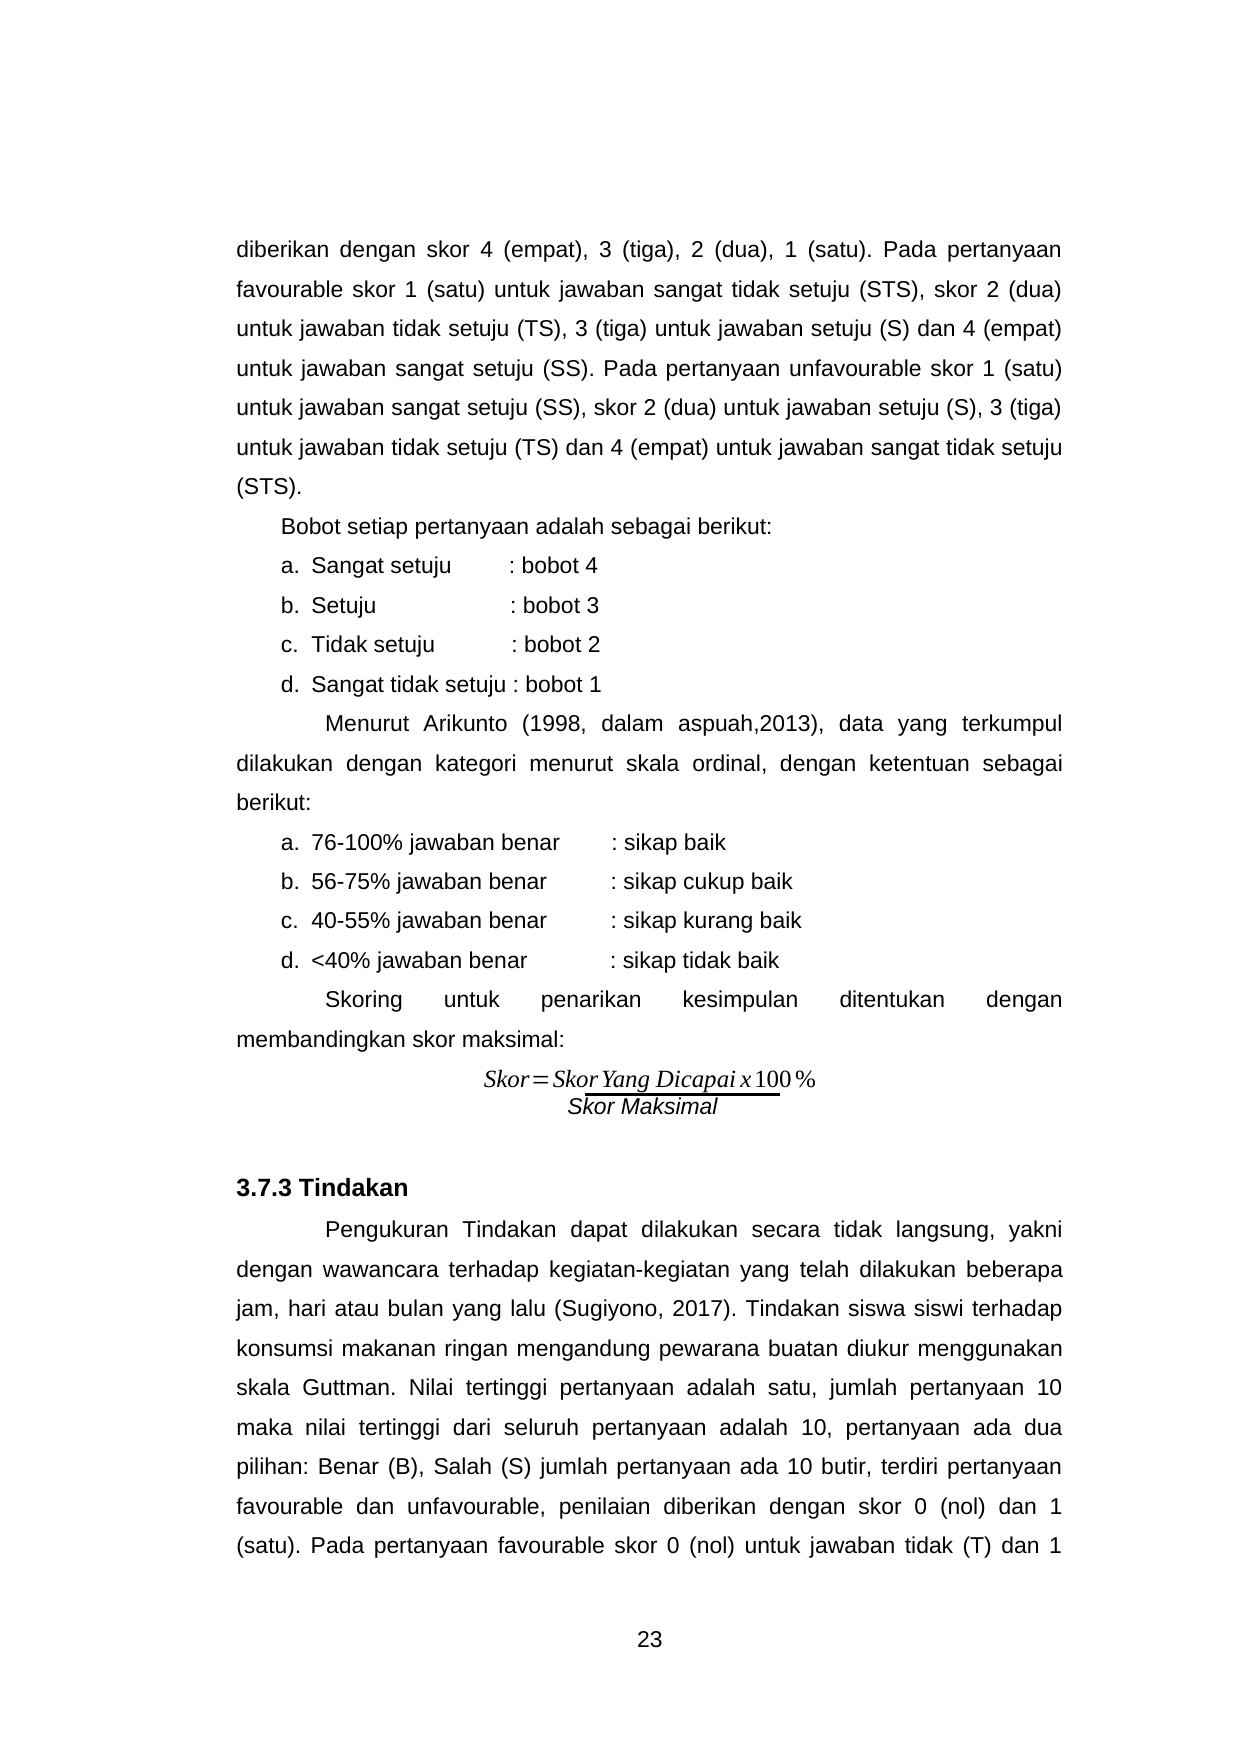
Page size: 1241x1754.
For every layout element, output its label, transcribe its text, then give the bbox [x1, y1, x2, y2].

text Skoring untuk penarikan kesimpulan ditentukan dengan membandingkan skor maksimal: [236, 986, 1063, 1052]
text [236, 1216, 1063, 1558]
list Sangat tidak setuju : bobot 1 [281, 671, 1063, 697]
text Bobot setiap pertanyaan adalah sebagai berikut: [236, 513, 1063, 539]
list Setuju : bobot 3 [281, 592, 1063, 618]
list 56-75% jawaban benar : sikap cukup baik [281, 868, 1063, 894]
text Skor Maksimal [236, 1093, 1063, 1119]
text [236, 236, 1063, 499]
subtitle 3.7.3 Tindakan [236, 1173, 1063, 1202]
list 76-100% jawaban benar : sikap baik [281, 828, 1063, 855]
list 40-55% jawaban benar : sikap kurang baik [281, 907, 1063, 934]
list Sangat setuju : bobot 4 [281, 552, 1063, 578]
text Menurut Arikunto (1998, dalam aspuah,2013), data yang terkumpul dilakukan dengan kategori menurut skala ordinal, dengan ketentuan sebagai berikut: [236, 710, 1063, 815]
list <40% jawaban benar : sikap tidak baik [281, 947, 1063, 973]
list Tidak setuju : bobot 2 [281, 631, 1063, 657]
